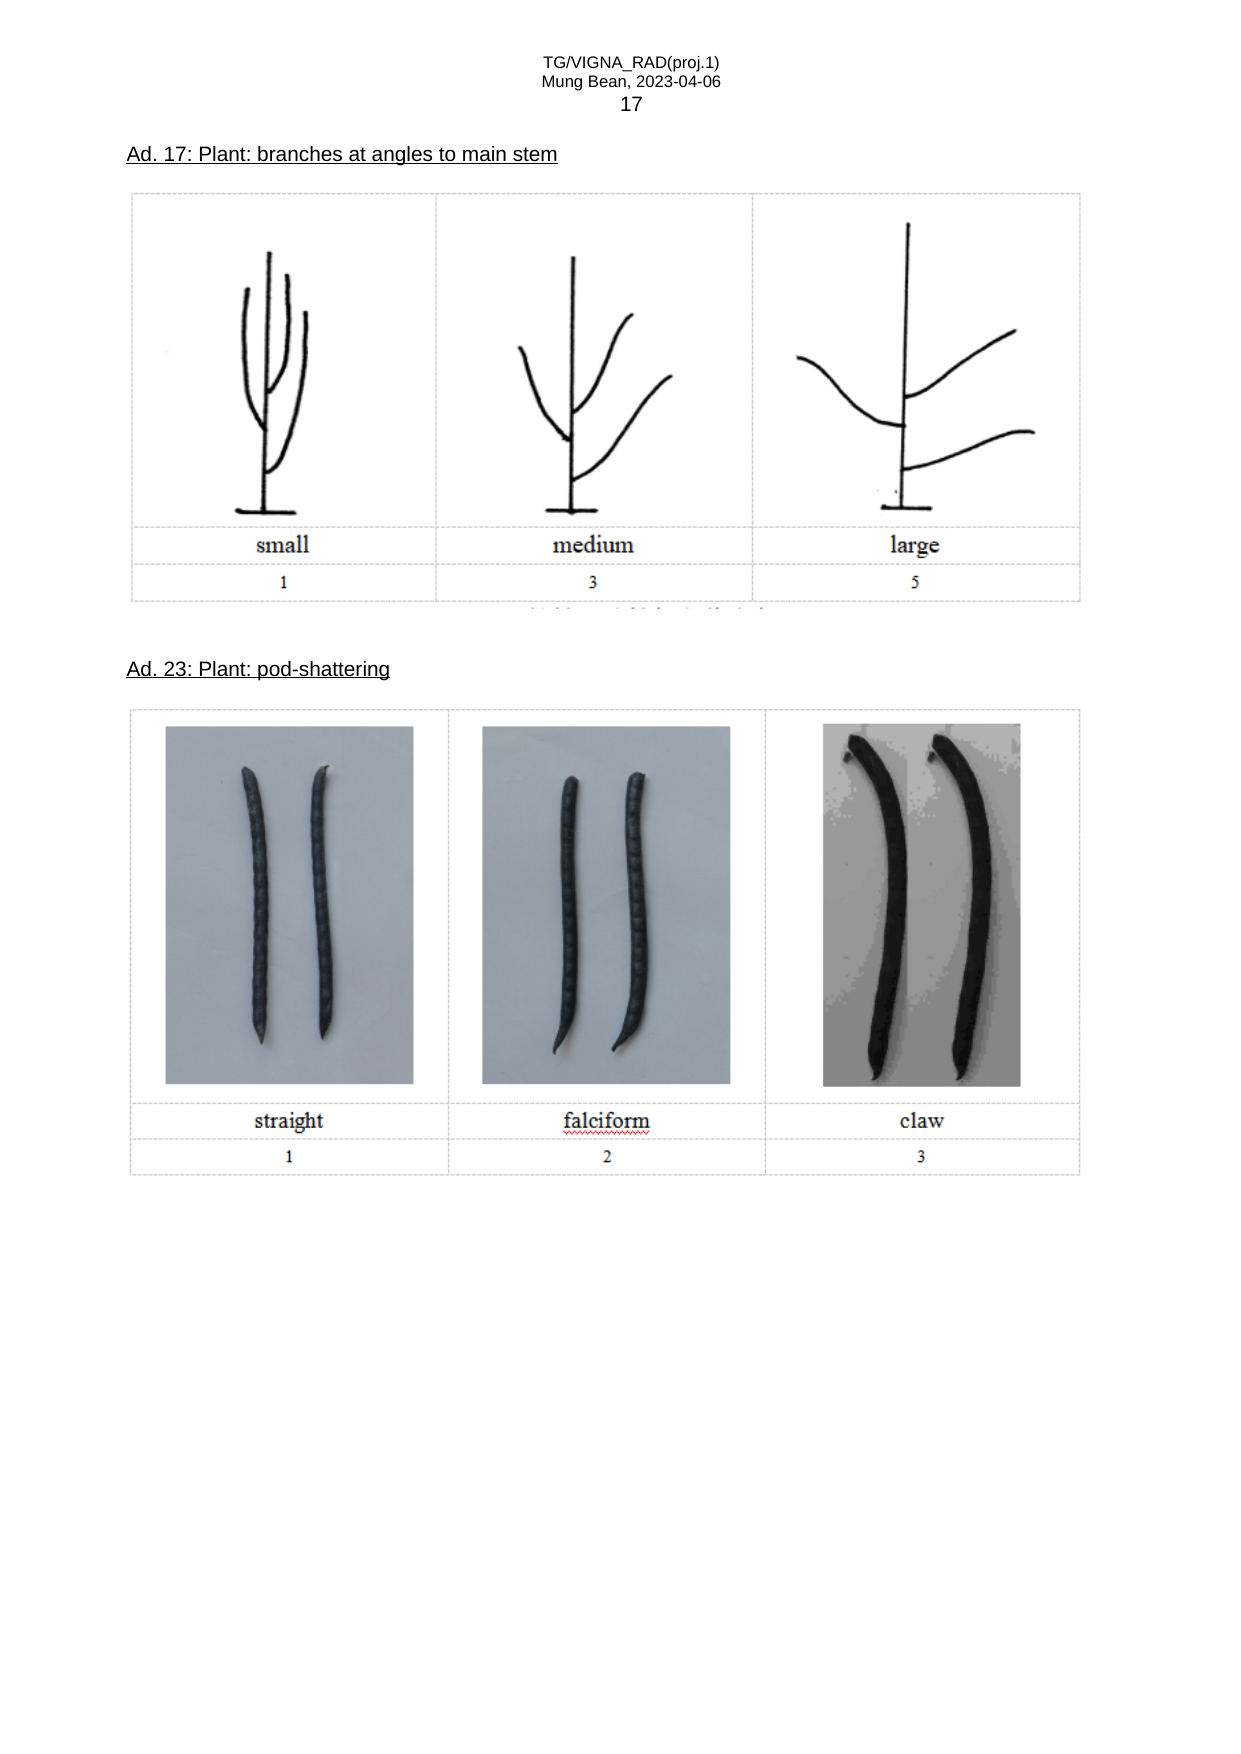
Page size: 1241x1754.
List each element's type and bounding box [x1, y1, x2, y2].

picture [126, 704, 1087, 1181]
table_header [118, 142, 1104, 1229]
picture [126, 189, 1089, 609]
